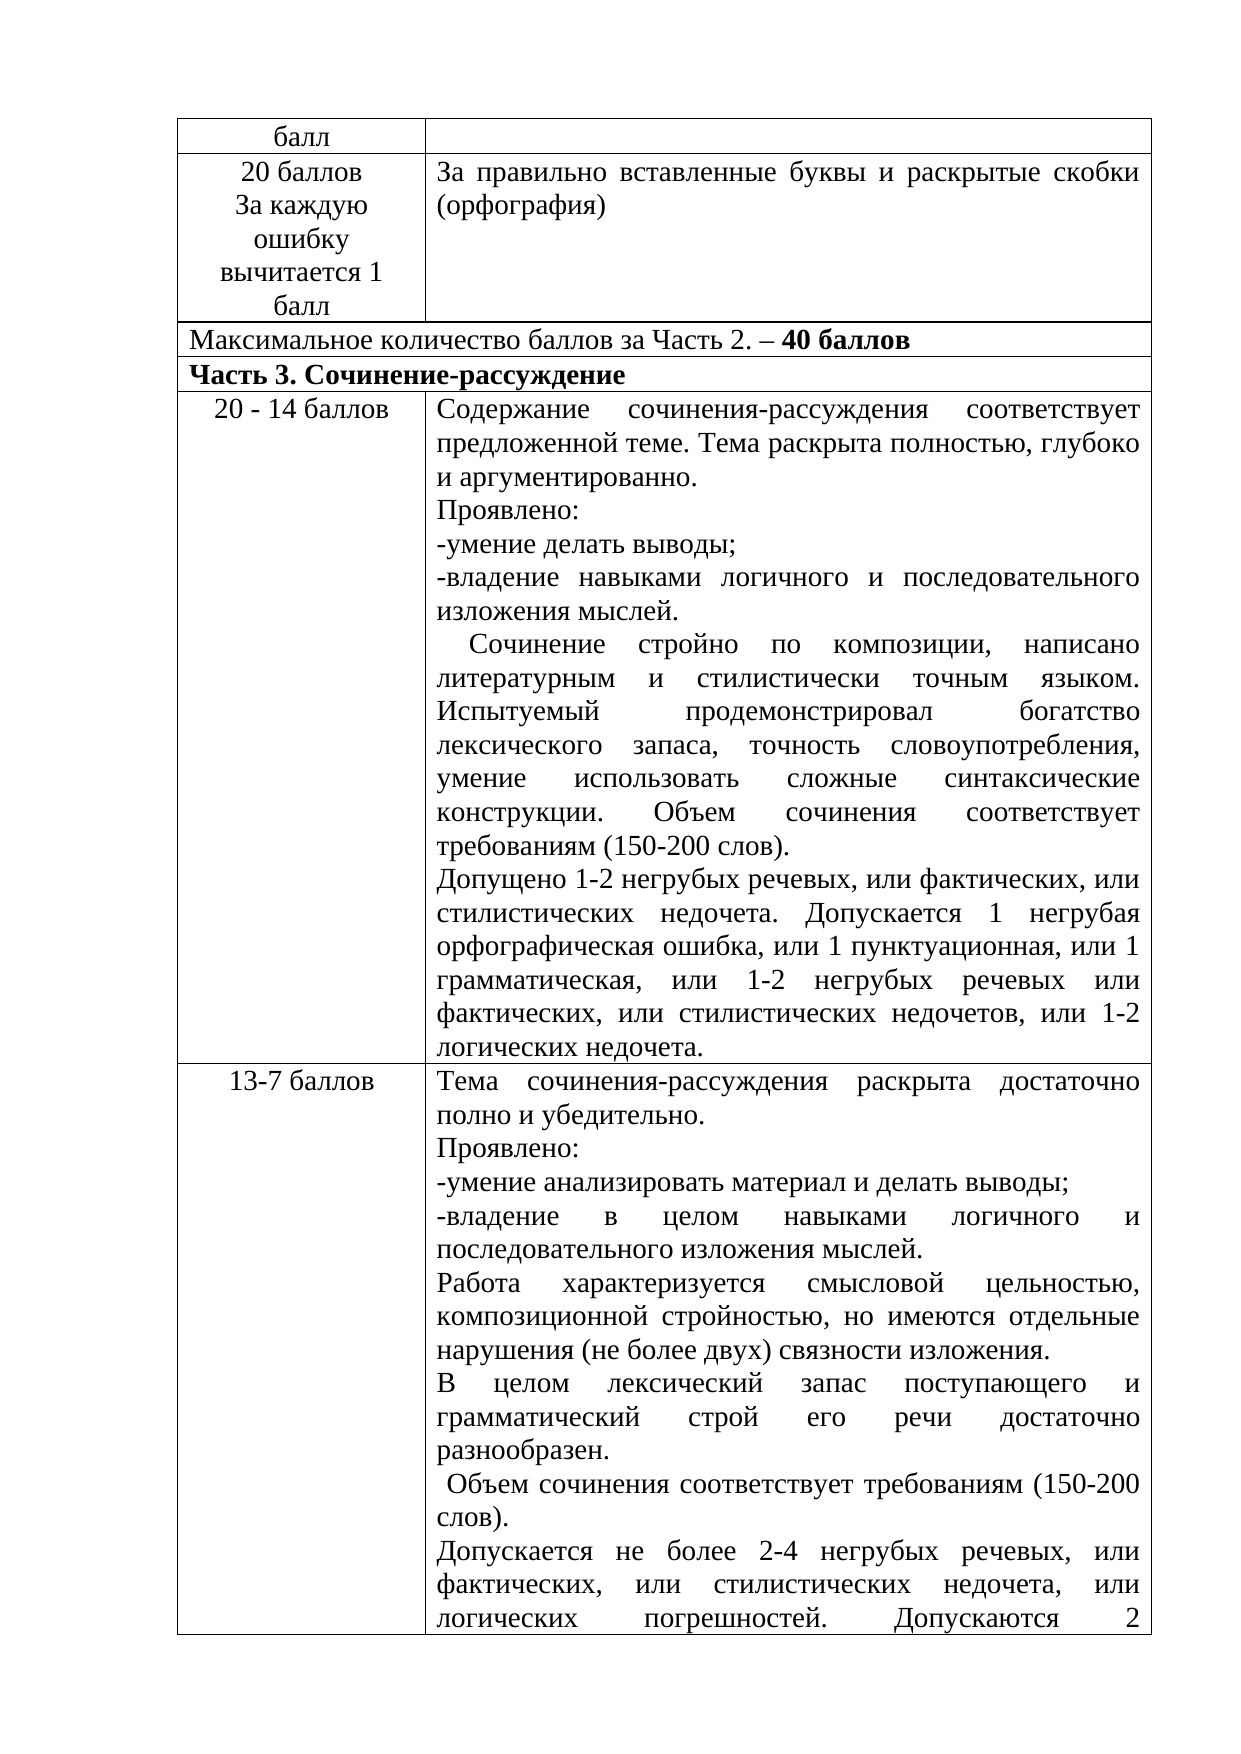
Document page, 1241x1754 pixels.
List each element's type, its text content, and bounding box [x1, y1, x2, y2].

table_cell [426, 119, 1151, 153]
table_cell За правильно вставленные буквы и раскрытые скобки (орфография) [426, 154, 1151, 321]
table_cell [178, 119, 425, 153]
table_cell 13-7 баллов [178, 1064, 425, 1634]
table_cell Максимальное количество баллов за Часть 2. – 40 баллов [178, 323, 1151, 356]
table_cell Содержание сочинения-рассуждения соответствует предложенной теме. Тема раскрыта полностью, глубоко и аргументированно. Проявлено: -умение делать выводы; -владение навыками логичного и последовательного изложения мыслей. Сочинение стройно по композиции, написано литературным и стилистически точным языком. Испытуемый продемонстрировал богатство лексического запаса, точность словоупотребления, умение использовать сложные синтаксические конструкции. Объем сочинения соответствует требованиям (150-200 слов). Допущено 1-2 негрубых речевых, или фактических, или стилистических недочета. Допускается 1 негрубая орфографическая ошибка, или 1 пунктуационная, или 1 грамматическая, или 1-2 негрубых речевых или фактических, или стилистических недочетов, или 1-2 логических недочета. [426, 392, 1151, 1062]
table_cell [426, 1064, 1151, 1634]
table_cell 20 - 14 баллов [178, 392, 425, 1062]
table_cell Часть 3. Сочинение-рассуждение [178, 357, 1151, 391]
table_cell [178, 154, 425, 321]
